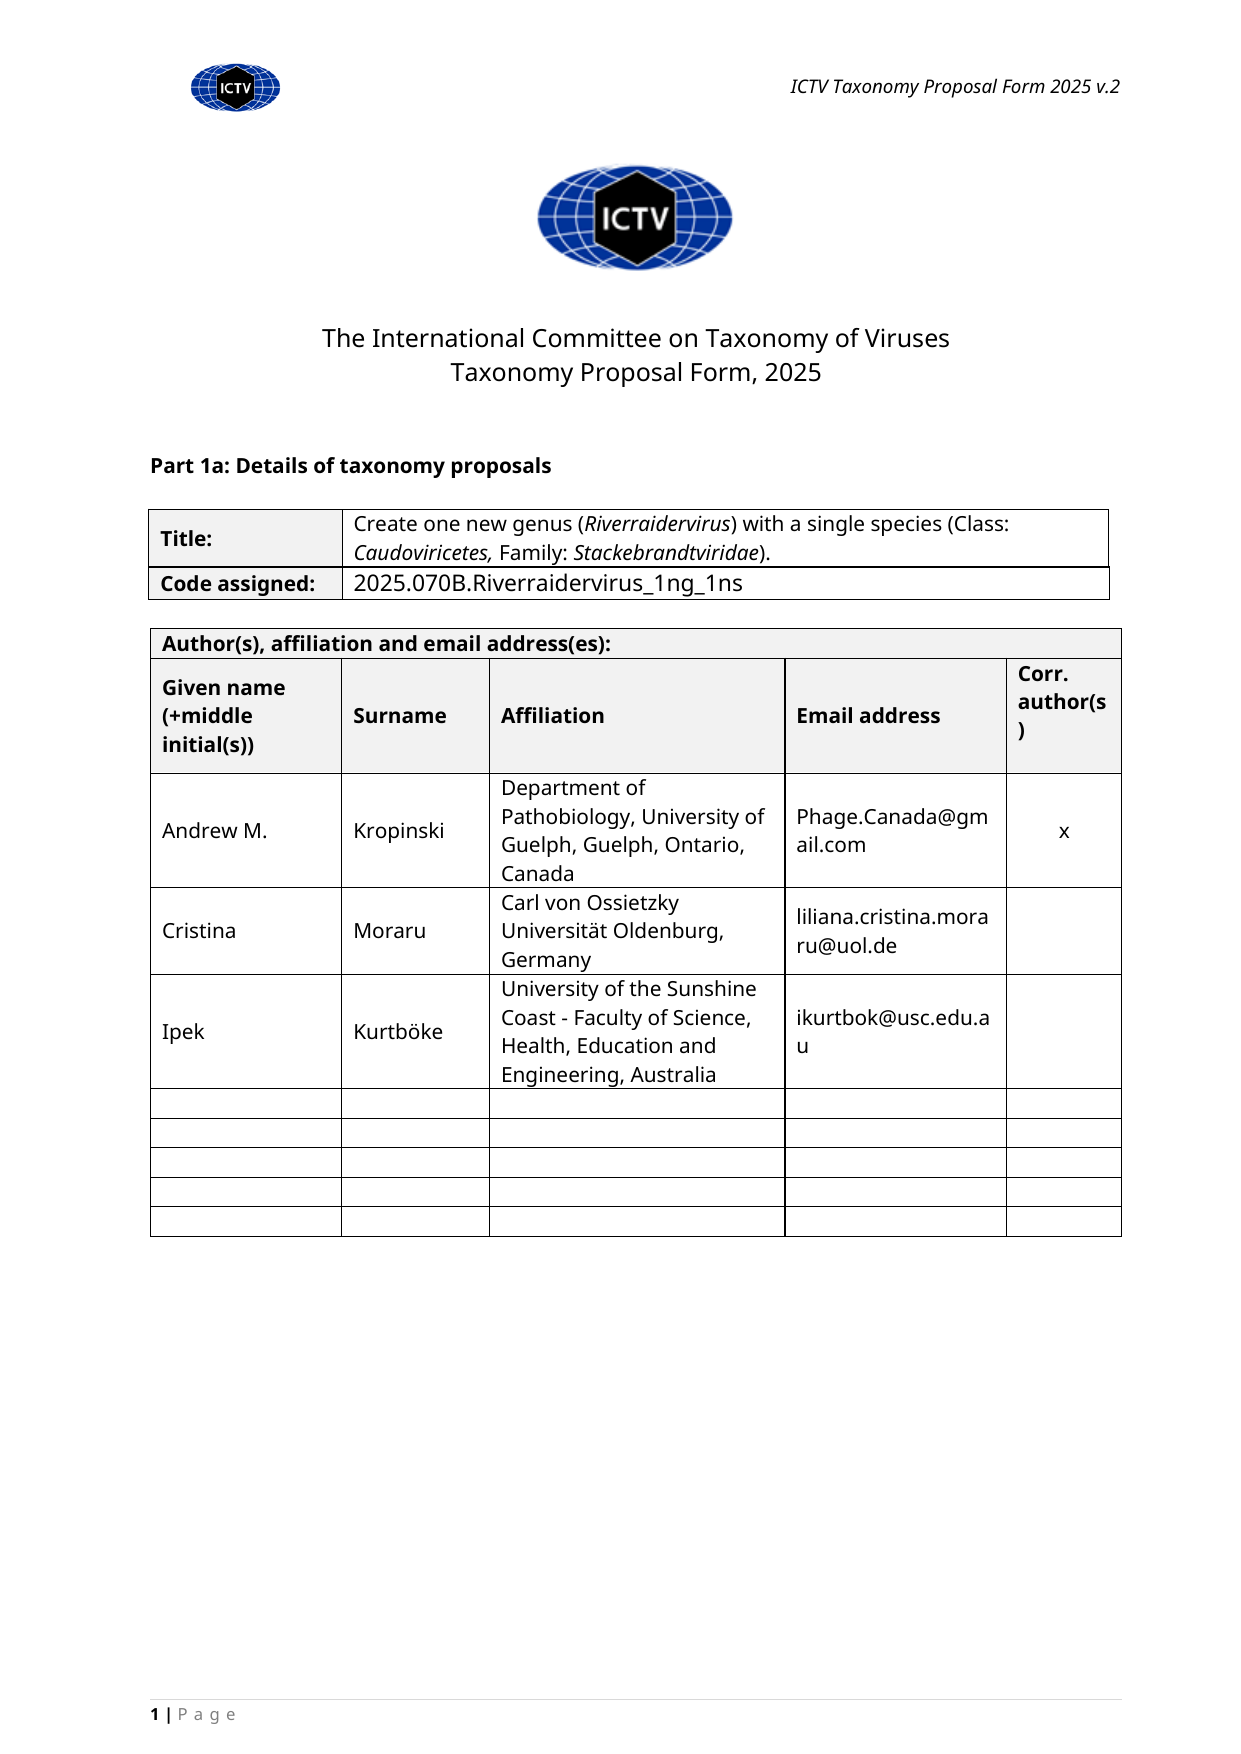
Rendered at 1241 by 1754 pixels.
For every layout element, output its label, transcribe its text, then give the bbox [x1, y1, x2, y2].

table_header Title: [149, 510, 342, 566]
table_cell [1007, 888, 1121, 973]
table_cell Cristina [151, 888, 341, 973]
table_cell x [1007, 774, 1121, 887]
table_cell Department of Pathobiology, University of Guelph, Guelph, Ontario, Canada [490, 774, 784, 887]
table_cell [151, 1119, 341, 1147]
table_header Author(s), affiliation and email address(es): [151, 629, 1121, 658]
table_cell [1007, 1089, 1121, 1118]
table_cell liliana.cristina.moraru@uol.de [786, 888, 1006, 973]
table_cell [1007, 975, 1121, 1088]
table_cell Surname [342, 659, 489, 772]
text Taxonomy Proposal Form, 2025 [150, 355, 1122, 389]
picture [535, 150, 737, 274]
table_cell [1007, 1207, 1121, 1236]
table_cell [1007, 1119, 1121, 1147]
table_cell [786, 1178, 1006, 1206]
table_cell [786, 1119, 1006, 1147]
table_cell Given name (+middle initial(s)) [151, 659, 341, 772]
table_cell [490, 1148, 784, 1177]
table_cell Kropinski [342, 774, 489, 887]
table_cell [342, 1178, 489, 1206]
table_cell Andrew M. [151, 774, 341, 887]
table_cell [342, 1119, 489, 1147]
table_cell [490, 1089, 784, 1118]
table_cell Affiliation [490, 659, 784, 772]
table_cell [342, 1089, 489, 1118]
table_cell [490, 1178, 784, 1206]
table_cell [151, 1148, 341, 1177]
table_header Create one new genus (Riverraidervirus) with a single species (Class: Caudoviricetes, Family: Stackebrandtviridae). [343, 510, 1108, 566]
text The International Committee on Taxonomy of Viruses [150, 321, 1122, 355]
table_cell [1007, 1148, 1121, 1177]
table_cell [151, 1178, 341, 1206]
table_cell University of the Sunshine Coast - Faculty of Science, Health, Education and Engineering, Australia [490, 975, 784, 1088]
table_cell [151, 1207, 341, 1236]
table_cell [490, 1207, 784, 1236]
table_cell 2025.070B.Riverraidervirus_1ng_1ns [343, 568, 1109, 599]
table_cell ikurtbok@usc.edu.au [786, 975, 1006, 1088]
table_cell [151, 1089, 341, 1118]
table_cell [342, 1207, 489, 1236]
table_cell [786, 1089, 1006, 1118]
table_cell Moraru [342, 888, 489, 973]
table_cell Kurtböke [342, 975, 489, 1088]
table_cell Phage.Canada@gmail.com [786, 774, 1006, 887]
table_cell Code assigned: [149, 568, 342, 599]
table_cell [786, 1207, 1006, 1236]
table_cell [1007, 1178, 1121, 1206]
table_cell Corr. author(s) [1007, 659, 1121, 772]
table_cell [490, 1119, 784, 1147]
table_cell Carl von Ossietzky Universität Oldenburg, Germany [490, 888, 784, 973]
table_cell [342, 1148, 489, 1177]
table_cell [786, 1148, 1006, 1177]
text Part 1a: Details of taxonomy proposals [150, 452, 1122, 480]
picture [190, 56, 282, 113]
table_cell Ipek [151, 975, 341, 1088]
table_cell Email address [786, 659, 1006, 772]
